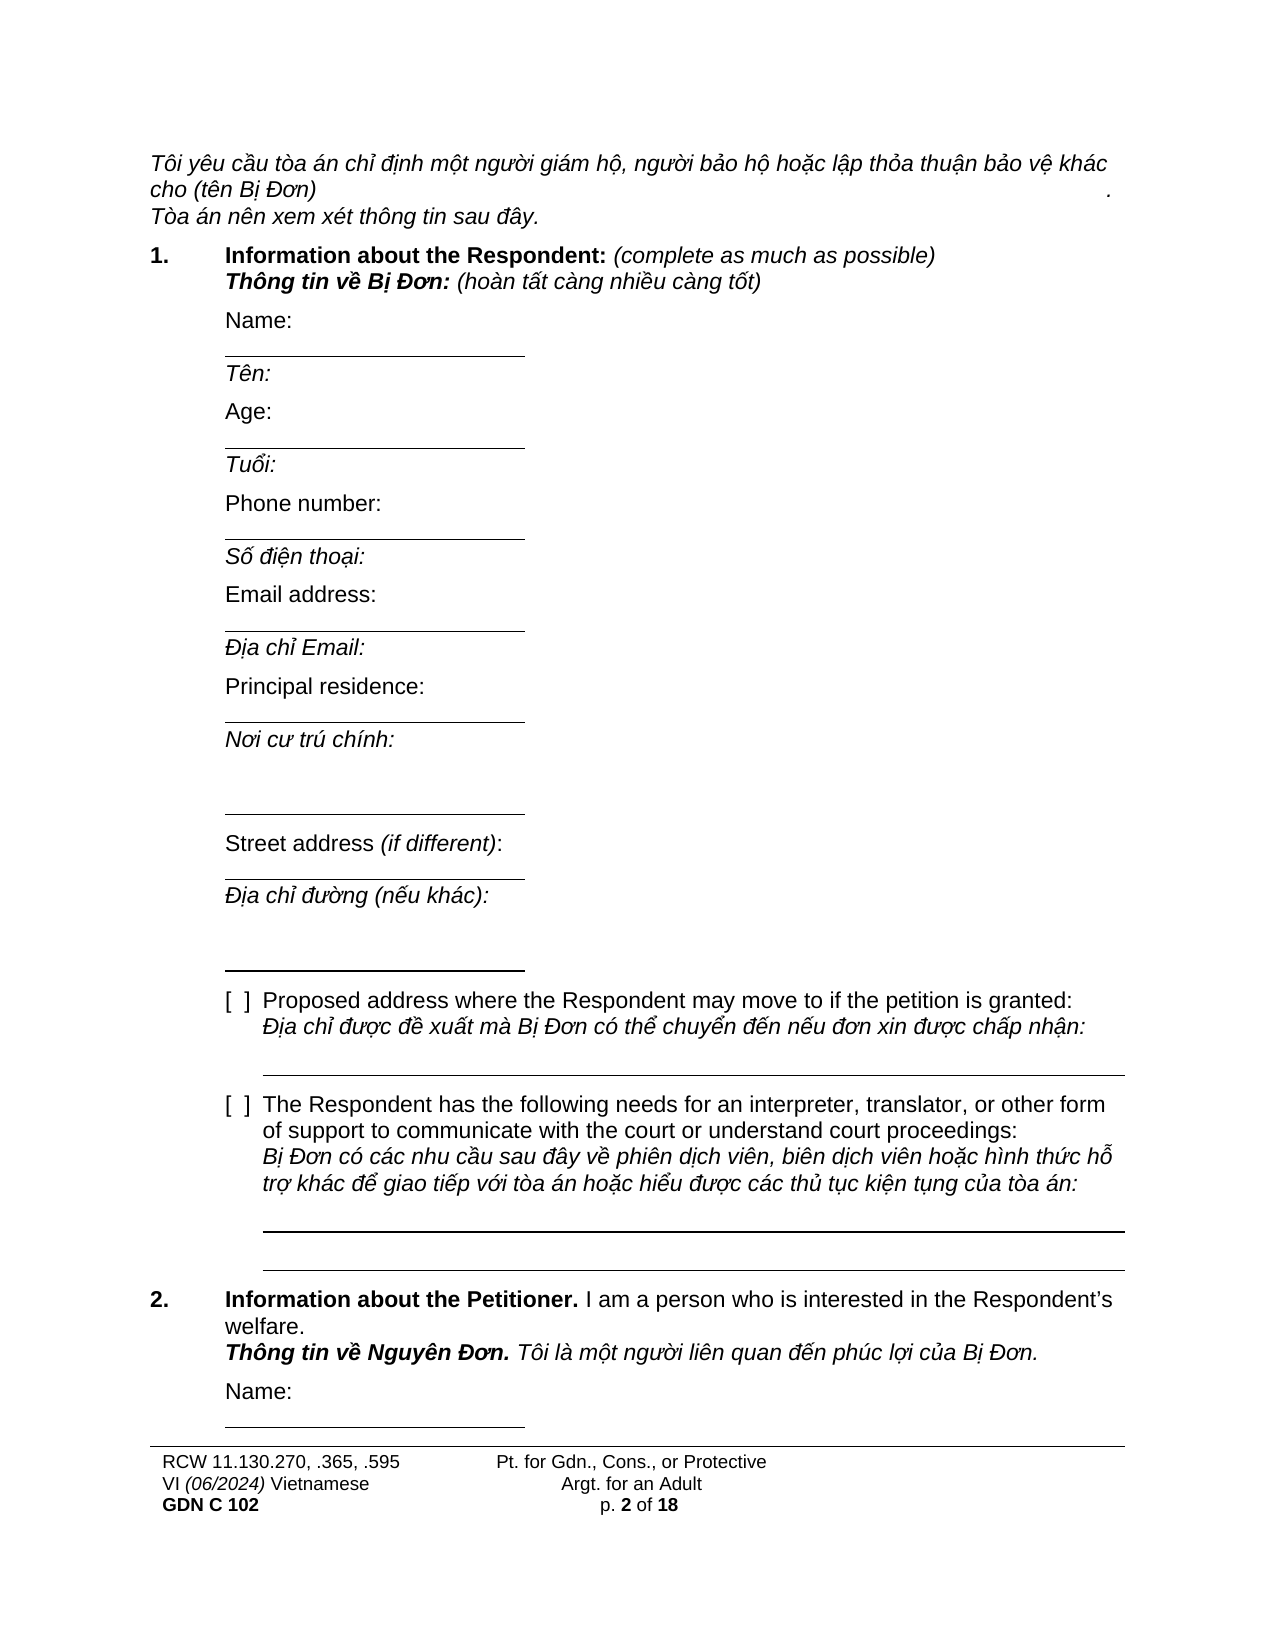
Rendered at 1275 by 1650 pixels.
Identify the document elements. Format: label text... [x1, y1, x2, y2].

text Nơi cư trú chính: [225, 726, 1125, 752]
text Tôi yêu cầu tòa án chỉ định một người giám hộ, người bảo hộ hoặc lập thỏa thuận bảo vệ khác cho (tên Bị Đơn) . Tòa án nên xem xét thông tin sau đây. [150, 150, 1125, 229]
text 2. Information about the Petitioner. I am a person who is interested in the Respondent’s welfare. [150, 1286, 1125, 1339]
text Street address (if different): [225, 830, 1125, 882]
text [ ] The Respondent has the following needs for an interpreter, translator, or other form of support to communicate with the court or understand court proceedings: [225, 1091, 1125, 1143]
text Thông tin về Bị Đơn: (hoàn tất càng nhiều càng tốt) [150, 268, 1125, 294]
text 1. Information about the Respondent: (complete as much as possible) [150, 242, 1125, 268]
text Số điện thoại: [225, 543, 1125, 569]
text Bị Đơn có các nhu cầu sau đây về phiên dịch viên, biên dịch viên hoặc hình thức hỗ trợ khác để giao tiếp với tòa án hoặc hiểu được các thủ tục kiện tụng của tòa án: [225, 1143, 1125, 1196]
text Email address: [225, 581, 1125, 634]
text Principal residence: [225, 673, 1125, 726]
text Thông tin về Nguyên Đơn. Tôi là một người liên quan đến phúc lợi của Bị Đơn. [150, 1339, 1125, 1365]
text Age: [225, 398, 1125, 451]
text Địa chỉ đường (nếu khác): [225, 882, 1125, 909]
text Tuổi: [225, 451, 1125, 477]
text Name: [225, 1378, 1125, 1431]
text Phone number: [225, 490, 1125, 543]
text Name: [225, 307, 1125, 359]
text Địa chỉ Email: [225, 634, 1125, 661]
text Địa chỉ được đề xuất mà Bị Đơn có thể chuyển đến nếu đơn xin được chấp nhận: [225, 1013, 1125, 1039]
text Tên: [225, 359, 1125, 386]
text [ ] Proposed address where the Respondent may move to if the petition is granted: [225, 987, 1125, 1013]
